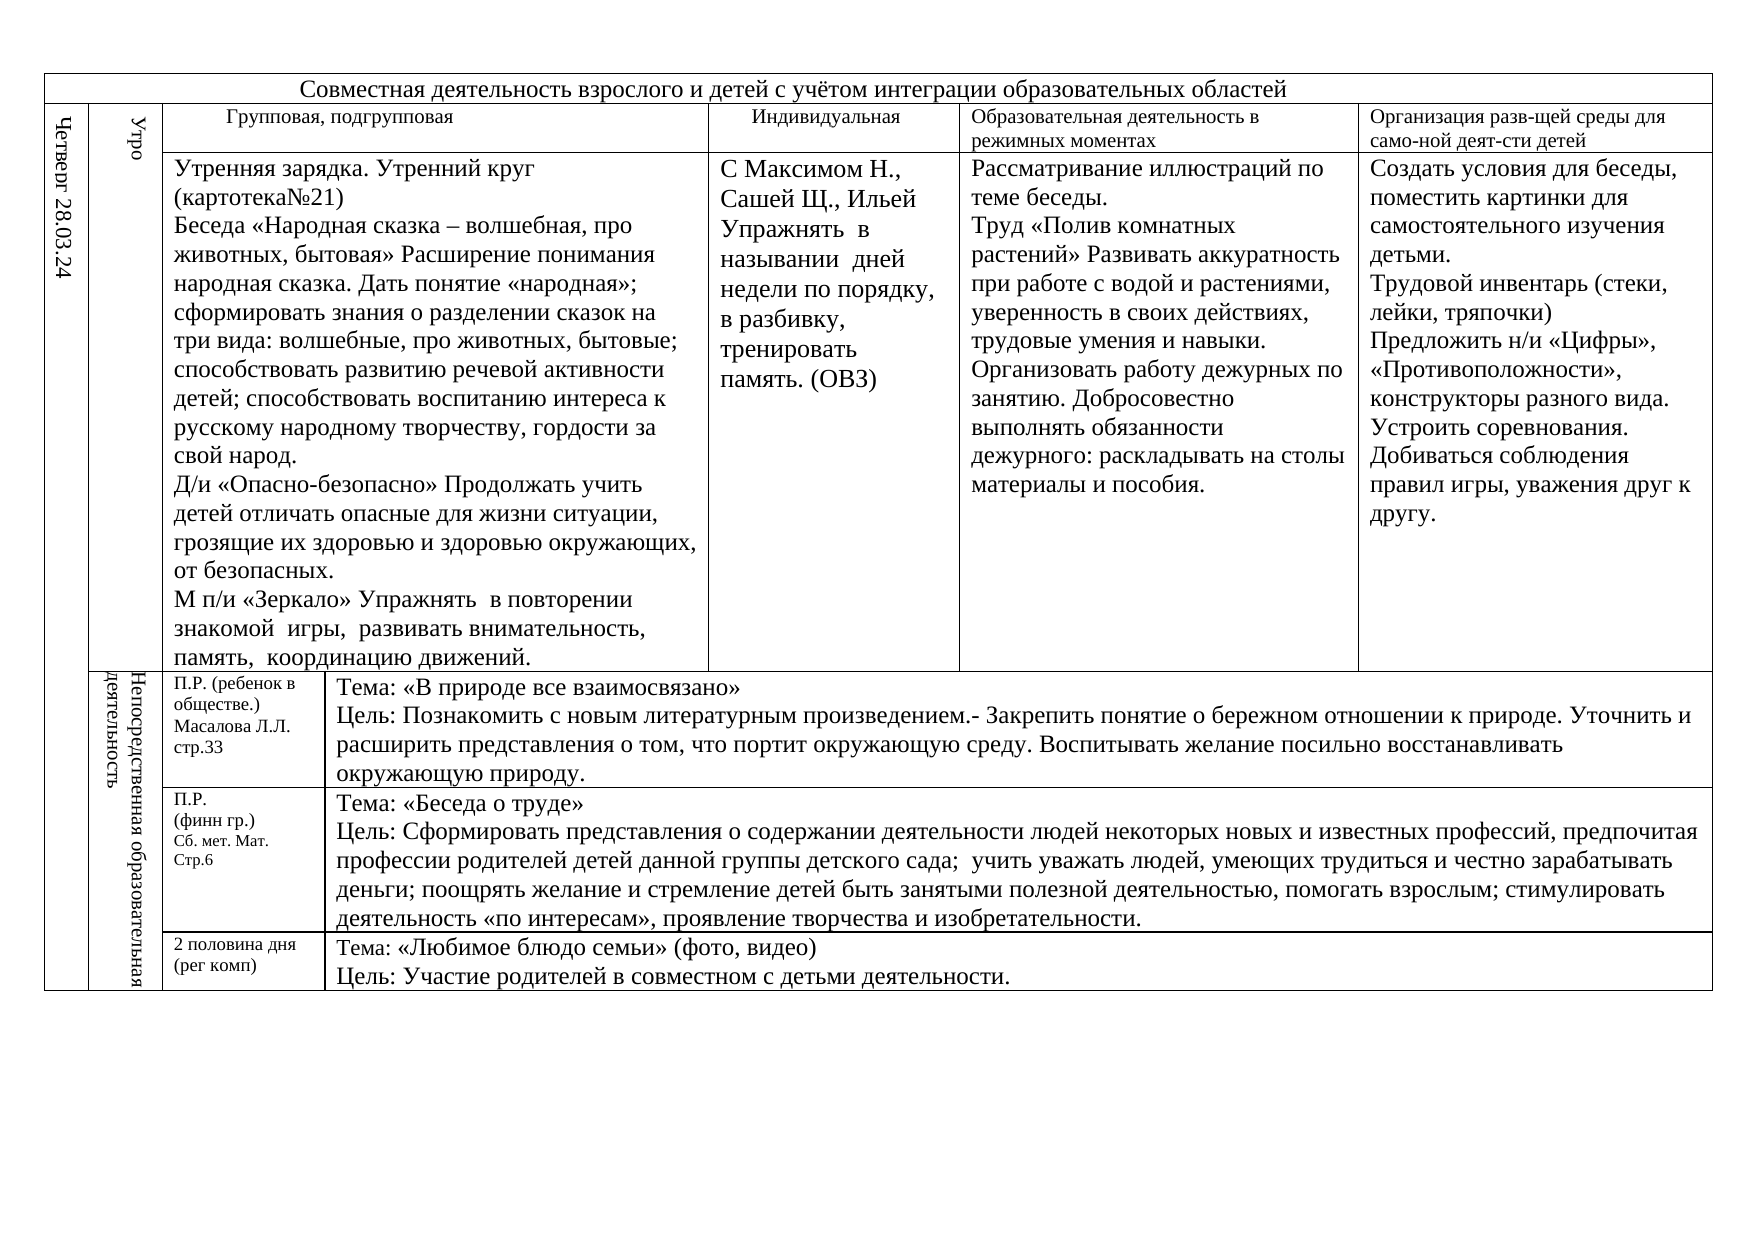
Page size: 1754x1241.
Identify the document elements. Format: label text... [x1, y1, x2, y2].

table_header Совместная деятельность взрослого и детей с учётом интеграции образовательных областей [45, 74, 1712, 103]
table_cell Рассматривание иллюстраций по теме беседы. Труд «Полив комнатных растений» Развивать аккуратность при работе с водой и растениями, уверенность в своих действиях, трудовые умения и навыки. Организовать работу дежурных по занятию. Добросовестно выполнять обязанности дежурного: раскладывать на столы материалы и пособия. [960, 153, 1358, 671]
table_cell П.Р. (ребенок в обществе.) Масалова Л.Л. стр.33 [163, 672, 324, 787]
table_cell Групповая, подгрупповая [163, 104, 708, 152]
table_cell П.Р. (финн гр.) Сб. мет. Мат. Стр.6 [163, 788, 324, 931]
table_cell Тема: «Беседа о труде» Цель: Сформировать представления о содержании деятельности людей некоторых новых и известных профессий, предпочитая профессии родителей детей данной группы детского сада; учить уважать людей, умеющих трудиться и честно зарабатывать деньги; поощрять желание и стремление детей быть занятыми полезной деятельностью, помогать взрослым; стимулировать деятельность «по интересам», проявление творчества и изобретательности. [326, 788, 1712, 931]
table_cell Тема: «В природе все взаимосвязано» Цель: Познакомить с новым литературным произведением.- Закрепить понятие о бережном отношении к природе. Уточнить и расширить представления о том, что портит окружающую среду. Воспитывать желание посильно восстанавливать окружающую природу. [326, 672, 1712, 787]
table_cell Четверг 28.03.24 [45, 104, 88, 990]
table_cell Утренняя зарядка. Утренний круг (картотека№21) Беседа «Народная сказка – волшебная, про животных, бытовая» Расширение понимания народная сказка. Дать понятие «народная»; сформировать знания о разделении сказок на три вида: волшебные, про животных, бытовые; способствовать развитию речевой активности детей; способствовать воспитанию интереса к русскому народному творчеству, гордости за свой народ. Д/и «Опасно-безопасно» Продолжать учить детей отличать опасные для жизни ситуации, грозящие их здоровью и здоровью окружающих, от безопасных. М п/и «Зеркало» Упражнять в повторении знакомой игры, развивать внимательность, память, координацию движений. [163, 153, 708, 671]
table_cell Тема: «Любимое блюдо семьи» (фото, видео) Цель: Участие родителей в совместном с детьми деятельности. [326, 933, 1712, 990]
table_cell Непосредственная образовательная деятельность [89, 672, 162, 990]
table_cell Создать условия для беседы, поместить картинки для самостоятельного изучения детьми. Трудовой инвентарь (стеки, лейки, тряпочки) Предложить н/и «Цифры», «Противоположности», конструкторы разного вида. Устроить соревнования. Добиваться соблюдения правил игры, уважения друг к другу. [1359, 153, 1712, 671]
table_cell Утро [89, 104, 162, 671]
table_cell Организация разв-щей среды для само-ной деят-сти детей [1359, 104, 1712, 152]
table_cell Образовательная деятельность в режимных моментах [960, 104, 1358, 152]
table_cell Индивидуальная [709, 104, 959, 152]
table_cell С Максимом Н., Сашей Щ., Ильей Упражнять в назывании дней недели по порядку, в разбивку, тренировать память. (ОВЗ) [709, 153, 959, 671]
table_cell 2 половина дня (рег комп) [163, 933, 324, 990]
